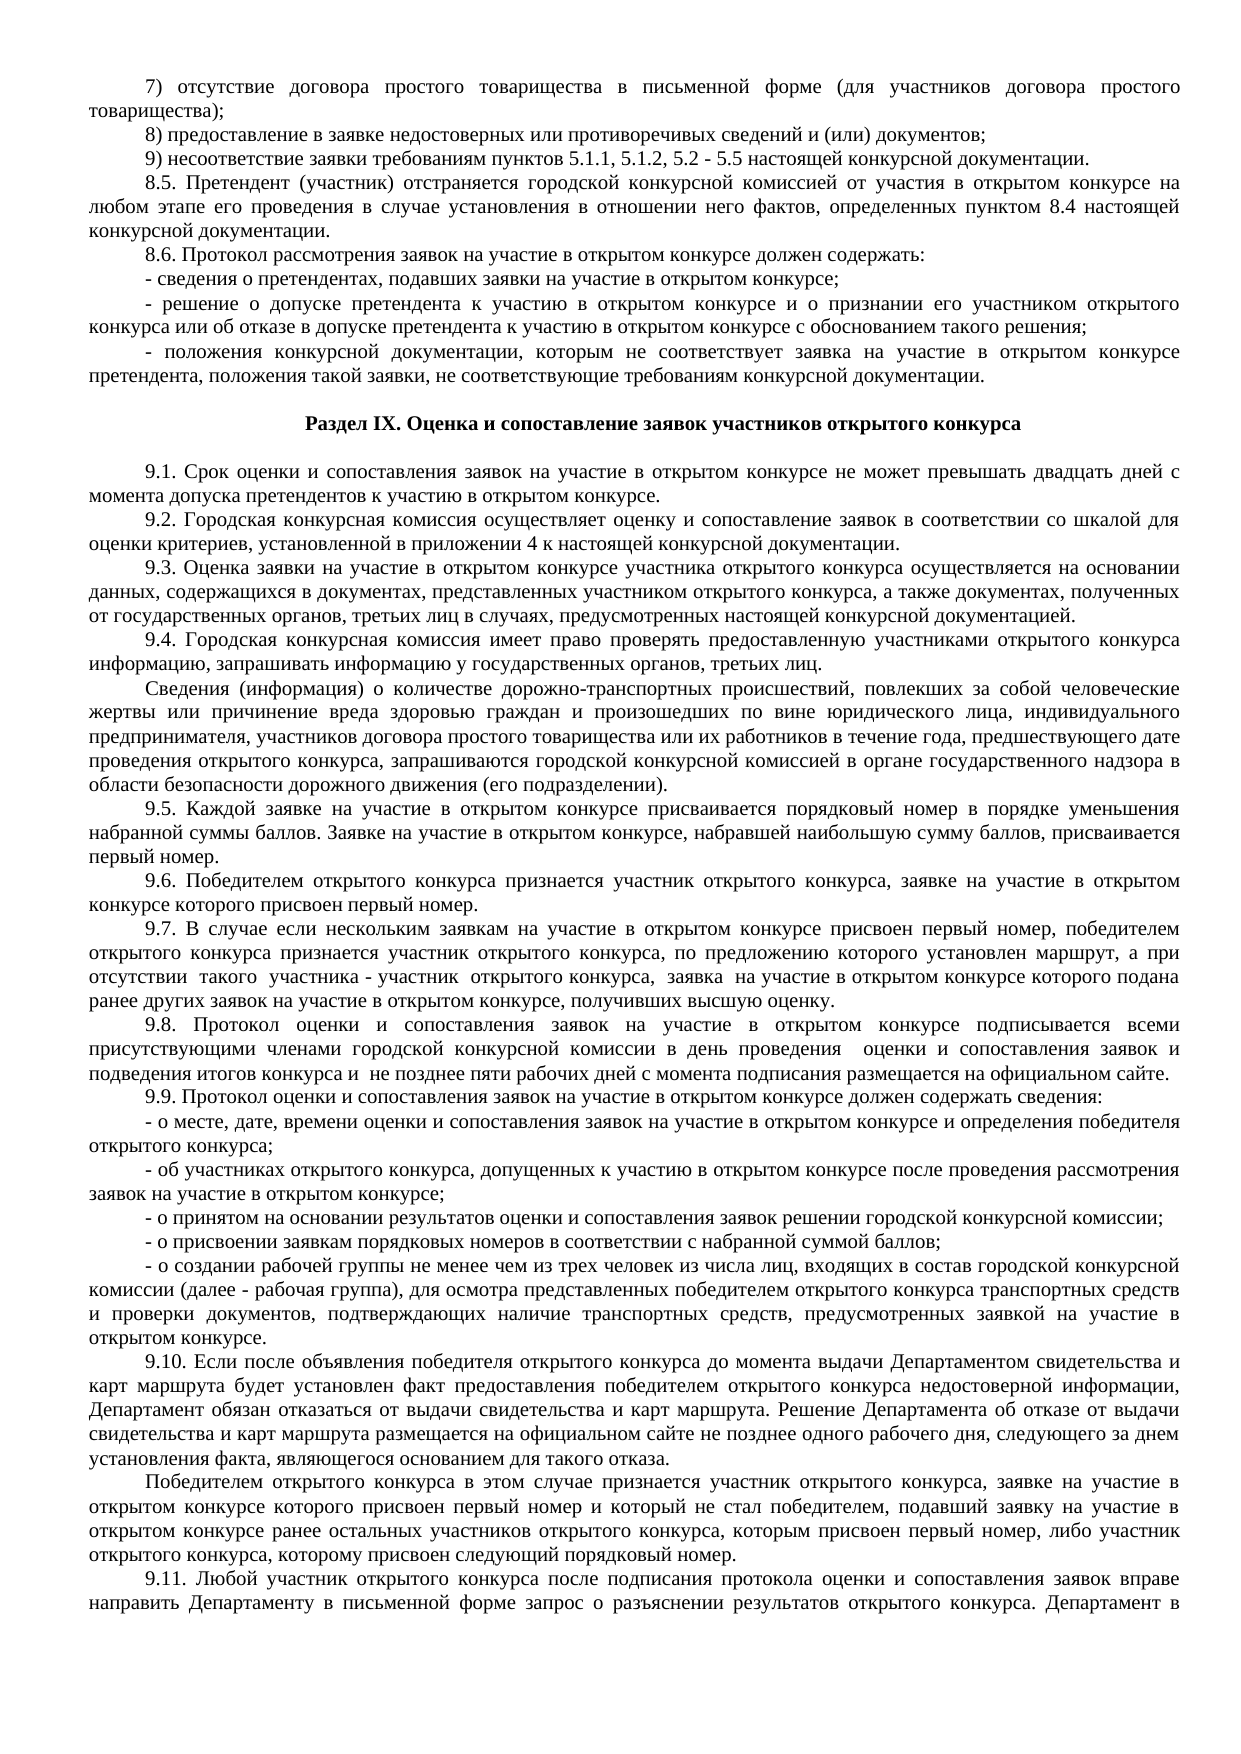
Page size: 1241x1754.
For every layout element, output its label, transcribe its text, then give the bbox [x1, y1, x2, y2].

text 8.5. Претендент (участник) отстраняется городской конкурсной комиссией от участия в открытом конкурсе на любом этапе его проведения в случае установления в отношении него фактов, определенных пунктом 8.4 настоящей конкурсной документации. [89, 170, 1181, 242]
text - о месте, дате, времени оценки и сопоставления заявок на участие в открытом конкурсе и определения победителя открытого конкурса; [89, 1108, 1181, 1157]
text - о присвоении заявкам порядковых номеров в соответствии с набранной суммой баллов; [89, 1229, 1181, 1253]
text - об участниках открытого конкурса, допущенных к участию в открытом конкурсе после проведения рассмотрения заявок на участие в открытом конкурсе; [89, 1157, 1181, 1205]
text 9.3. Оценка заявки на участие в открытом конкурсе участника открытого конкурса осуществляется на основании данных, содержащихся в документах, представленных участником открытого конкурса, а также документах, полученных от государственных органов, третьих лиц в случаях, предусмотренных настоящей конкурсной документацией. [89, 555, 1181, 627]
text 9.10. Если после объявления победителя открытого конкурса до момента выдачи Департаментом свидетельства и карт маршрута будет установлен факт предоставления победителем открытого конкурса недостоверной информации, Департамент обязан отказаться от выдачи свидетельства и карт маршрута. Решение Департамента об отказе от выдачи свидетельства и карт маршрута размещается на официальном сайте не позднее одного рабочего дня, следующего за днем установления факта, являющегося основанием для такого отказа. [89, 1349, 1181, 1469]
text 9.4. Городская конкурсная комиссия имеет право проверять предоставленную участниками открытого конкурса информацию, запрашивать информацию у государственных органов, третьих лиц. [89, 627, 1181, 675]
text 9) несоответствие заявки требованиям пунктов 5.1.1, 5.1.2, 5.2 - 5.5 настоящей конкурсной документации. [89, 146, 1181, 170]
text Сведения (информация) о количестве дорожно-транспортных происшествий, повлекших за собой человеческие жертвы или причинение вреда здоровью граждан и произошедших по вине юридического лица, индивидуального предпринимателя, участников договора простого товарищества или их работников в течение года, предшествующего дате проведения открытого конкурса, запрашиваются городской конкурсной комиссией в органе государственного надзора в области безопасности дорожного движения (его подразделении). [89, 675, 1181, 796]
text 9.7. В случае если нескольким заявкам на участие в открытом конкурсе присвоен первый номер, победителем открытого конкурса признается участник открытого конкурса, по предложению которого установлен маршрут, а при отсутствии такого участника - участник открытого конкурса, заявка на участие в открытом конкурсе которого подана ранее других заявок на участие в открытом конкурсе, получивших высшую оценку. [89, 916, 1181, 1012]
text 9.2. Городская конкурсная комиссия осуществляет оценку и сопоставление заявок в соответствии со шкалой для оценки критериев, установленной в приложении 4 к настоящей конкурсной документации. [89, 507, 1181, 555]
text - решение о допуске претендента к участию в открытом конкурсе и о признании его участником открытого конкурса или об отказе в допуске претендента к участию в открытом конкурсе с обоснованием такого решения; [89, 290, 1181, 338]
text 8) предоставление в заявке недостоверных или противоречивых сведений и (или) документов; [89, 122, 1181, 146]
text - о принятом на основании результатов оценки и сопоставления заявок решении городской конкурсной комиссии; [89, 1205, 1181, 1229]
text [89, 1566, 1181, 1614]
text 8.6. Протокол рассмотрения заявок на участие в открытом конкурсе должен содержать: [89, 242, 1181, 266]
text 9.1. Срок оценки и сопоставления заявок на участие в открытом конкурсе не может превышать двадцать дней с момента допуска претендентов к участию в открытом конкурсе. [89, 459, 1181, 507]
text Раздел IX. Оценка и сопоставление заявок участников открытого конкурса [89, 411, 1181, 435]
text 9.5. Каждой заявке на участие в открытом конкурсе присваивается порядковый номер в порядке уменьшения набранной суммы баллов. Заявке на участие в открытом конкурсе, набравшей наибольшую сумму баллов, присваивается первый номер. [89, 796, 1181, 868]
text 9.9. Протокол оценки и сопоставления заявок на участие в открытом конкурсе должен содержать сведения: [89, 1084, 1181, 1108]
text - сведения о претендентах, подавших заявки на участие в открытом конкурсе; [89, 266, 1181, 290]
text 9.8. Протокол оценки и сопоставления заявок на участие в открытом конкурсе подписывается всеми присутствующими членами городской конкурсной комиссии в день проведения оценки и сопоставления заявок и подведения итогов конкурса и не позднее пяти рабочих дней с момента подписания размещается на официальном сайте. [89, 1012, 1181, 1084]
text - положения конкурсной документации, которым не соответствует заявка на участие в открытом конкурсе претендента, положения такой заявки, не соответствующие требованиям конкурсной документации. [89, 338, 1181, 387]
text Победителем открытого конкурса в этом случае признается участник открытого конкурса, заявке на участие в открытом конкурсе которого присвоен первый номер и который не стал победителем, подавший заявку на участие в открытом конкурсе ранее остальных участников открытого конкурса, которым присвоен первый номер, либо участник открытого конкурса, которому присвоен следующий порядковый номер. [89, 1469, 1181, 1566]
text 7) отсутствие договора простого товарищества в письменной форме (для участников договора простого товарищества); [89, 74, 1181, 122]
text - о создании рабочей группы не менее чем из трех человек из числа лиц, входящих в состав городской конкурсной комиссии (далее - рабочая группа), для осмотра представленных победителем открытого конкурса транспортных средств и проверки документов, подтверждающих наличие транспортных средств, предусмотренных заявкой на участие в открытом конкурсе. [89, 1253, 1181, 1349]
text 9.6. Победителем открытого конкурса признается участник открытого конкурса, заявке на участие в открытом конкурсе которого присвоен первый номер. [89, 868, 1181, 916]
